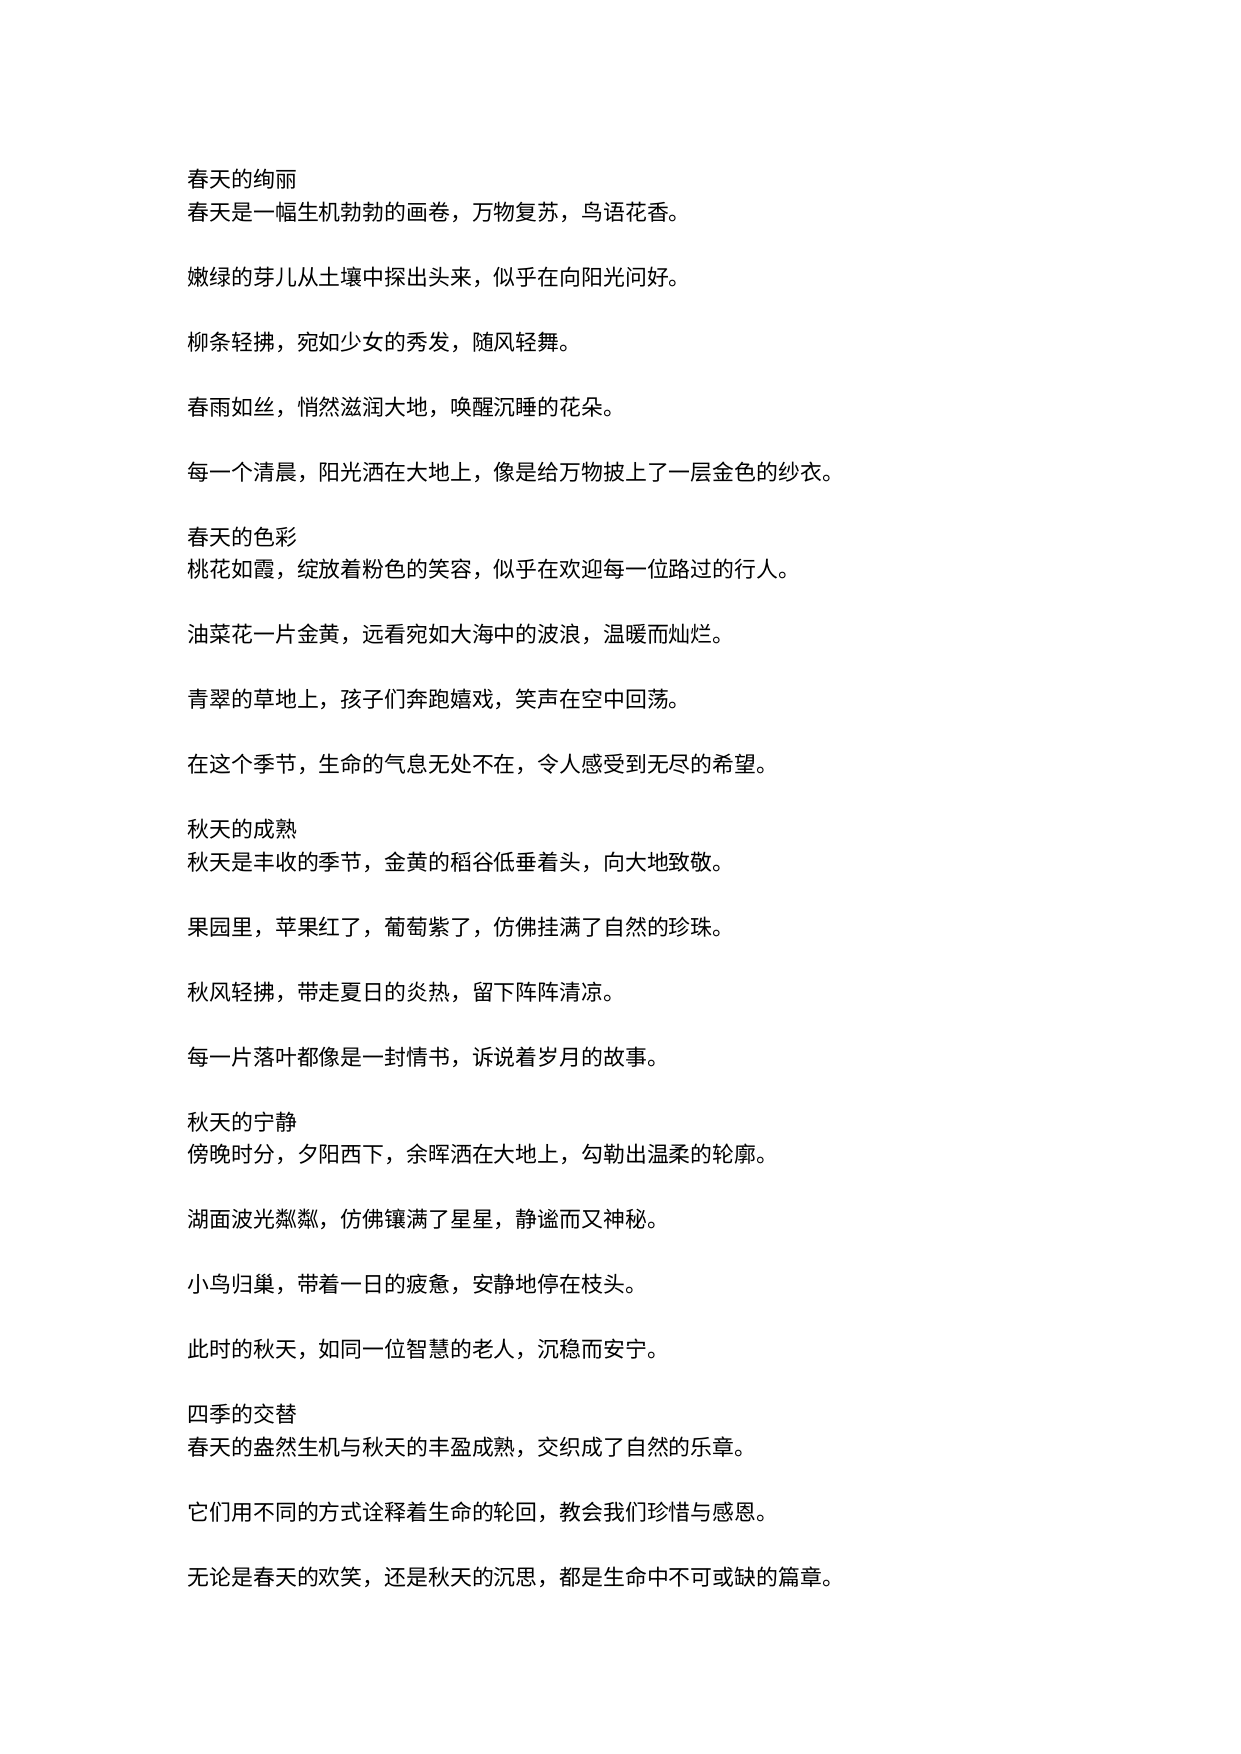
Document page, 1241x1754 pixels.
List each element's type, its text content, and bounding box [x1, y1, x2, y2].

text 春天的色彩 [187, 519, 1053, 552]
text 秋风轻拂，带走夏日的炎热，留下阵阵清凉。 [187, 974, 1053, 1007]
text 油菜花一片金黄，远看宛如大海中的波浪，温暖而灿烂。 [187, 617, 1053, 649]
text 湖面波光粼粼，仿佛镶满了星星，静谧而又神秘。 [187, 1202, 1053, 1234]
text 柳条轻拂，宛如少女的秀发，随风轻舞。 [187, 324, 1053, 357]
text 嫩绿的芽儿从土壤中探出头来，似乎在向阳光问好。 [187, 259, 1053, 292]
text 秋天的成熟 [187, 812, 1053, 844]
text 小鸟归巢，带着一日的疲惫，安静地停在枝头。 [187, 1267, 1053, 1299]
text 秋天是丰收的季节，金黄的稻谷低垂着头，向大地致敬。 [187, 844, 1053, 877]
text 在这个季节，生命的气息无处不在，令人感受到无尽的希望。 [187, 747, 1053, 779]
text 春天是一幅生机勃勃的画卷，万物复苏，鸟语花香。 [187, 194, 1053, 227]
text 春天的绚丽 [187, 162, 1053, 194]
text 青翠的草地上，孩子们奔跑嬉戏，笑声在空中回荡。 [187, 682, 1053, 714]
text 果园里，苹果红了，葡萄紫了，仿佛挂满了自然的珍珠。 [187, 909, 1053, 942]
text 此时的秋天，如同一位智慧的老人，沉稳而安宁。 [187, 1332, 1053, 1364]
text 傍晚时分，夕阳西下，余晖洒在大地上，勾勒出温柔的轮廓。 [187, 1137, 1053, 1169]
text 桃花如霞，绽放着粉色的笑容，似乎在欢迎每一位路过的行人。 [187, 552, 1053, 584]
text 每一片落叶都像是一封情书，诉说着岁月的故事。 [187, 1039, 1053, 1072]
text 无论是春天的欢笑，还是秋天的沉思，都是生命中不可或缺的篇章。 [187, 1559, 1053, 1592]
text 四季的交替 [187, 1397, 1053, 1429]
text 秋天的宁静 [187, 1104, 1053, 1137]
text 春天的盎然生机与秋天的丰盈成熟，交织成了自然的乐章。 [187, 1429, 1053, 1462]
text 它们用不同的方式诠释着生命的轮回，教会我们珍惜与感恩。 [187, 1494, 1053, 1527]
text 每一个清晨，阳光洒在大地上，像是给万物披上了一层金色的纱衣。 [187, 454, 1053, 487]
text 春雨如丝，悄然滋润大地，唤醒沉睡的花朵。 [187, 389, 1053, 422]
